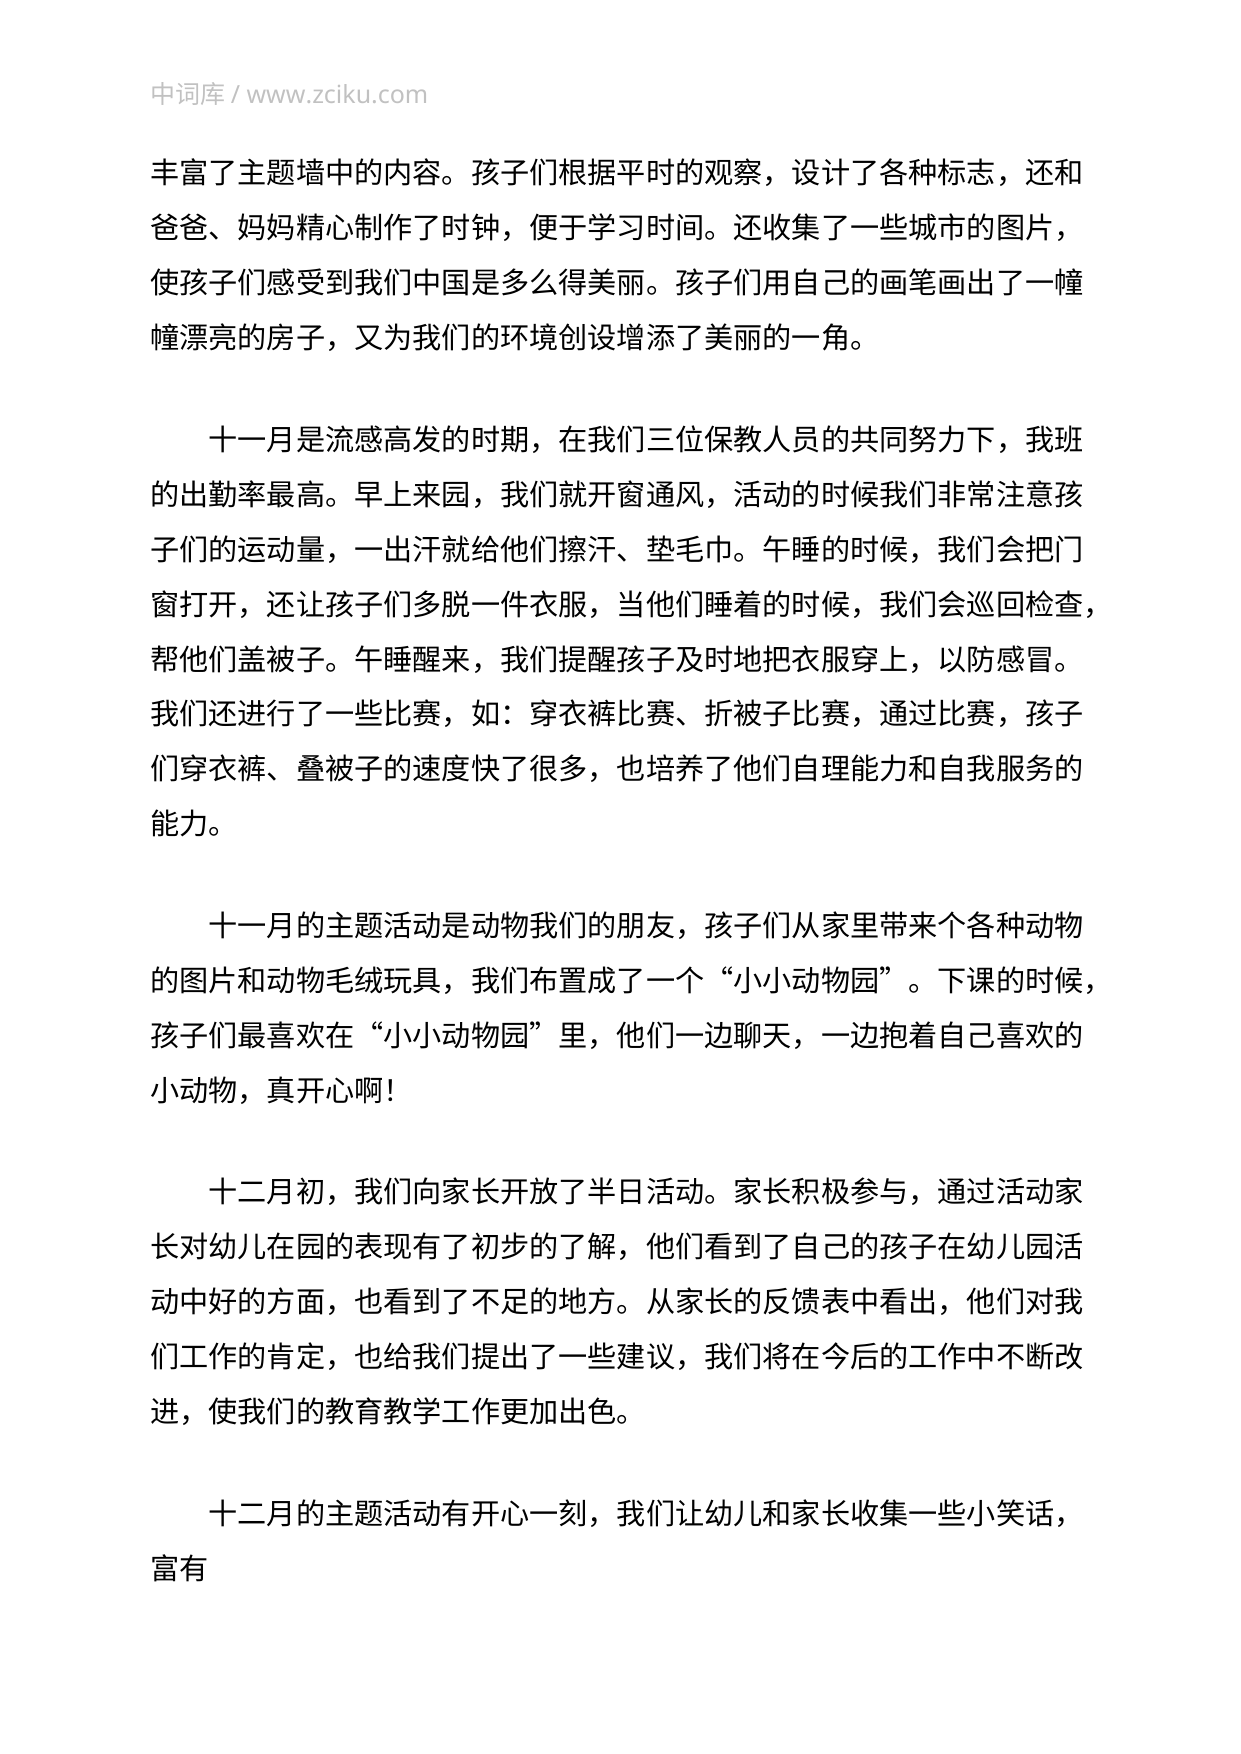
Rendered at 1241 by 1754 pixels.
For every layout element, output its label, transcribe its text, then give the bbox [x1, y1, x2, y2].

text 十二月的主题活动有开心一刻，我们让幼儿和家长收集一些小笑话，富有 [150, 1490, 1090, 1587]
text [150, 150, 1090, 357]
text 十二月初，我们向家长开放了半日活动。家长积极参与，通过活动家长对幼儿在园的表现有了初步的了解，他们看到了自己的孩子在幼儿园活动中好的方面，也看到了不足的地方。从家长的反馈表中看出，他们对我们工作的肯定，也给我们提出了一些建议，我们将在今后的工作中不断改进，使我们的教育教学工作更加出色。 [150, 1169, 1090, 1431]
text 十一月是流感高发的时期，在我们三位保教人员的共同努力下，我班的出勤率最高。早上来园，我们就开窗通风，活动的时候我们非常注意孩子们的运动量，一出汗就给他们擦汗、垫毛巾。午睡的时候，我们会把门窗打开，还让孩子们多脱一件衣服，当他们睡着的时候，我们会巡回检查，帮他们盖被子。午睡醒来，我们提醒孩子及时地把衣服穿上，以防感冒。我们还进行了一些比赛，如：穿衣裤比赛、折被子比赛，通过比赛，孩子们穿衣裤、叠被子的速度快了很多，也培养了他们自理能力和自我服务的能力。 [150, 416, 1090, 843]
text 十一月的主题活动是动物我们的朋友，孩子们从家里带来个各种动物的图片和动物毛绒玩具，我们布置成了一个“小小动物园”。下课的时候，孩子们最喜欢在“小小动物园”里，他们一边聊天，一边抱着自己喜欢的小动物，真开心啊！ [150, 902, 1090, 1109]
